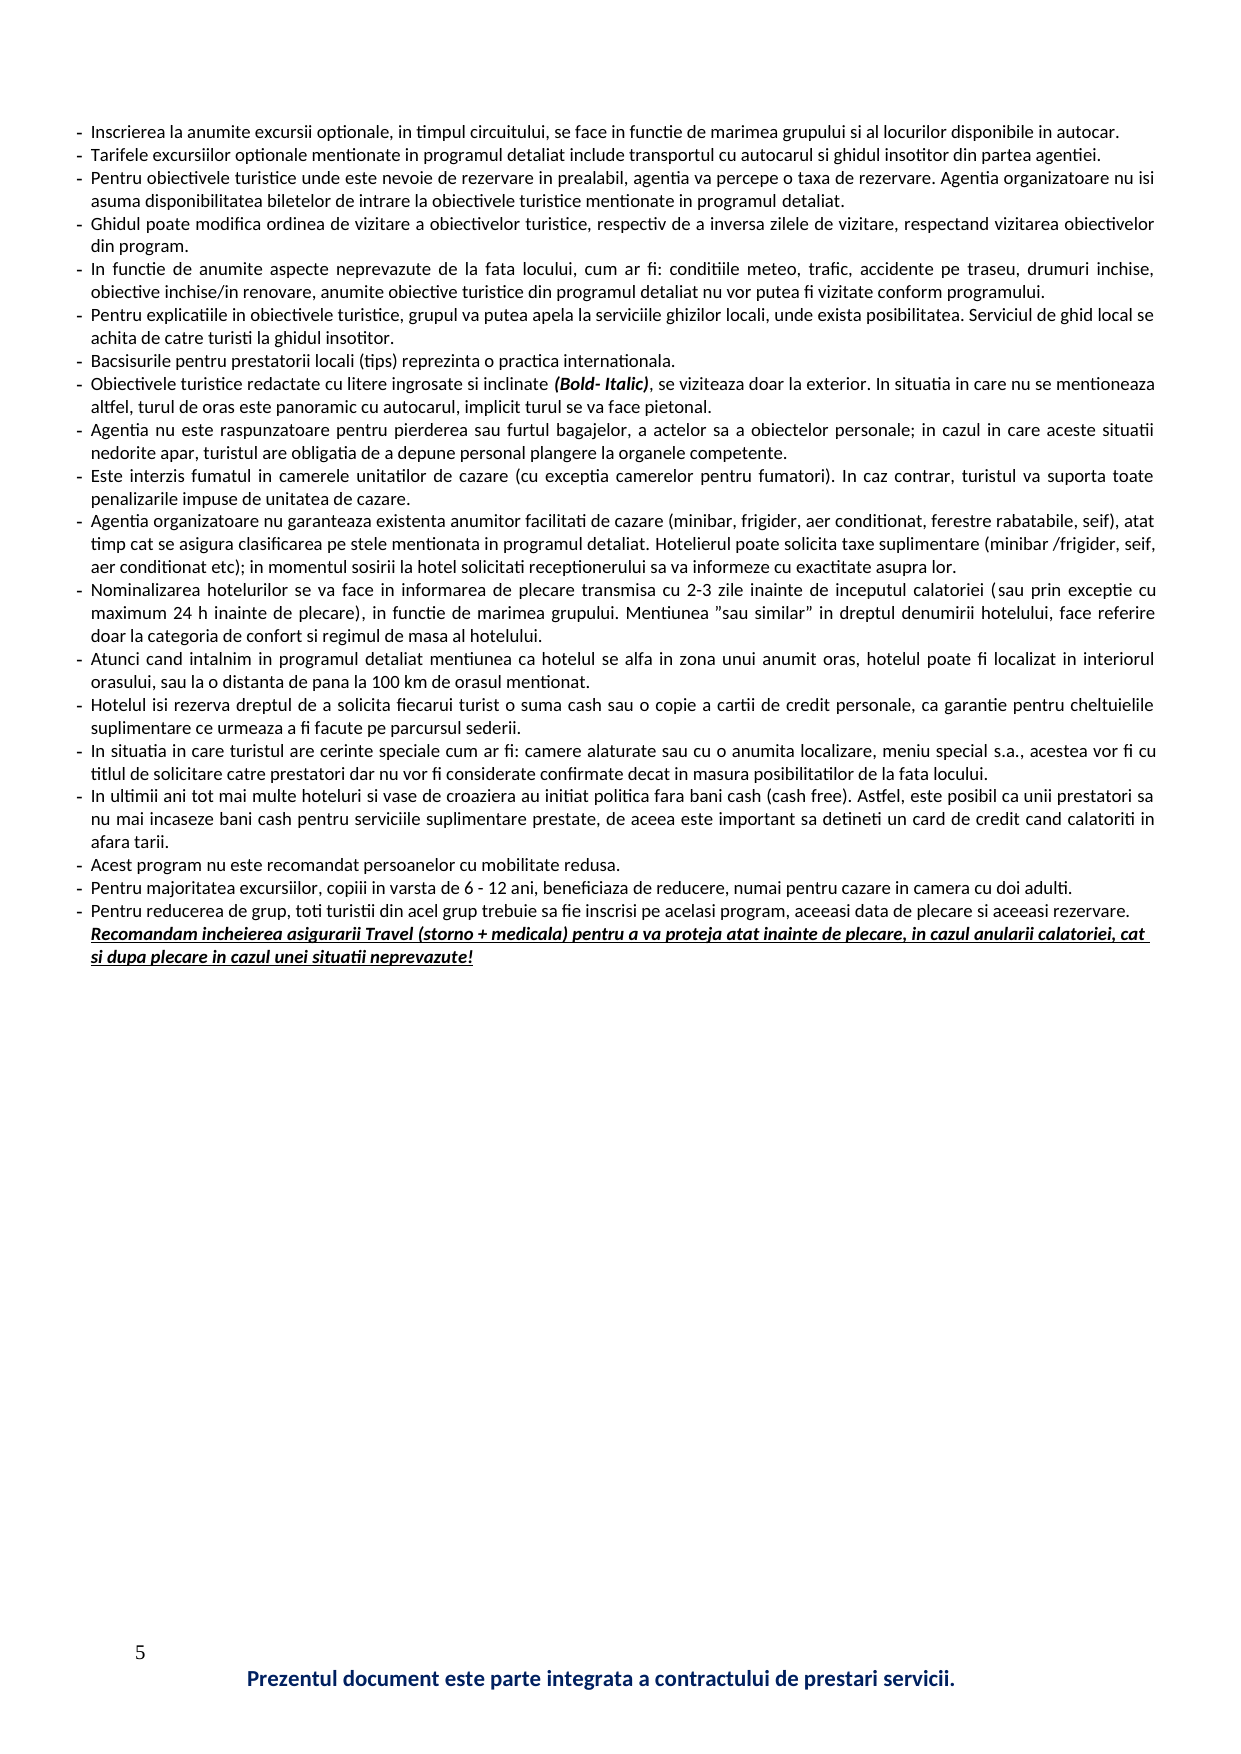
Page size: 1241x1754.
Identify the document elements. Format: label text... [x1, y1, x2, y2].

list Atunci cand intalnim in programul detaliat mentiunea ca hotelul se alfa in zona unui anumit oras, hotelul poate fi localizat in interiorul orasului, sau la o distanta de pana la 100 km de orasul mentionat. [76, 647, 1157, 693]
list Inscrierea la anumite excursii optionale, in timpul circuitului, se face in functie de marimea grupului si al locurilor disponibile in autocar. [76, 120, 1157, 143]
list Acest program nu este recomandat persoanelor cu mobilitate redusa. [76, 853, 1157, 876]
list Agentia organizatoare nu garanteaza existenta anumitor facilitati de cazare (minibar, frigider, aer conditionat, ferestre rabatabile, seif), atat timp cat se asigura clasificarea pe stele mentionata in programul detaliat. Hotelierul poate solicita taxe suplimentare (minibar /frigider, seif, aer conditionat etc); in momentul sosirii la hotel solicitati receptionerului sa va informeze cu exactitate asupra lor. [76, 509, 1157, 578]
list Pentru majoritatea excursiilor, copiii in varsta de 6 - 12 ani, beneficiaza de reducere, numai pentru cazare in camera cu doi adulti. [76, 876, 1157, 899]
list Pentru explicatiile in obiectivele turistice, grupul va putea apela la serviciile ghizilor locali, unde exista posibilitatea. Serviciul de ghid local se achita de catre turisti la ghidul insotitor. [76, 303, 1157, 349]
list Obiectivele turistice redactate cu litere ingrosate si inclinate (Bold- Italic), se viziteaza doar la exterior. In situatia in care nu se mentioneaza altfel, turul de oras este panoramic cu autocarul, implicit turul se va face pietonal. [76, 372, 1157, 418]
list Agentia nu este raspunzatoare pentru pierderea sau furtul bagajelor, a actelor sa a obiectelor personale; in cazul in care aceste situatii nedorite apar, turistul are obligatia de a depune personal plangere la organele competente. [76, 418, 1157, 464]
list Tarifele excursiilor optionale mentionate in programul detaliat include transportul cu autocarul si ghidul insotitor din partea agentiei. [76, 143, 1157, 166]
list Hotelul isi rezerva dreptul de a solicita fiecarui turist o suma cash sau o copie a cartii de credit personale, ca garantie pentru cheltuielile suplimentare ce urmeaza a fi facute pe parcursul sederii. [76, 693, 1157, 739]
list Bacsisurile pentru prestatorii locali (tips) reprezinta o practica internationala. [76, 349, 1157, 372]
list Pentru reducerea de grup, toti turistii din acel grup trebuie sa fie inscrisi pe acelasi program, aceeasi data de plecare si aceeasi rezervare. Recomandam incheierea asigurarii Travel (storno + medicala) pentru a va proteja atat inainte de plecare, in cazul anularii calatoriei, cat si dupa plecare in cazul unei situatii neprevazute! [76, 899, 1157, 968]
list Ghidul poate modifica ordinea de vizitare a obiectivelor turistice, respectiv de a inversa zilele de vizitare, respectand vizitarea obiectivelor din program. [76, 212, 1157, 257]
list Pentru obiectivele turistice unde este nevoie de rezervare in prealabil, agentia va percepe o taxa de rezervare. Agentia organizatoare nu isi asuma disponibilitatea biletelor de intrare la obiectivele turistice mentionate in programul detaliat. [76, 166, 1157, 212]
list In ultimii ani tot mai multe hoteluri si vase de croaziera au initiat politica fara bani cash (cash free). Astfel, este posibil ca unii prestatori sa nu mai incaseze bani cash pentru serviciile suplimentare prestate, de aceea este important sa detineti un card de credit cand calatoriti in afara tarii. [76, 784, 1157, 853]
list In situatia in care turistul are cerinte speciale cum ar fi: camere alaturate sau cu o anumita localizare, meniu special s.a., acestea vor fi cu titlul de solicitare catre prestatori dar nu vor fi considerate confirmate decat in masura posibilitatilor de la fata locului. [76, 739, 1157, 784]
list In functie de anumite aspecte neprevazute de la fata locului, cum ar fi: conditiile meteo, trafic, accidente pe traseu, drumuri inchise, obiective inchise/in renovare, anumite obiective turistice din programul detaliat nu vor putea fi vizitate conform programului. [76, 257, 1157, 303]
list Nominalizarea hotelurilor se va face in informarea de plecare transmisa cu 2-3 zile inainte de inceputul calatoriei (sau prin exceptie cu maximum 24 h inainte de plecare), in functie de marimea grupului. Mentiunea ”sau similar” in dreptul denumirii hotelului, face referire doar la categoria de confort si regimul de masa al hotelului. [76, 578, 1157, 647]
list Este interzis fumatul in camerele unitatilor de cazare (cu exceptia camerelor pentru fumatori). In caz contrar, turistul va suporta toate penalizarile impuse de unitatea de cazare. [76, 464, 1157, 509]
